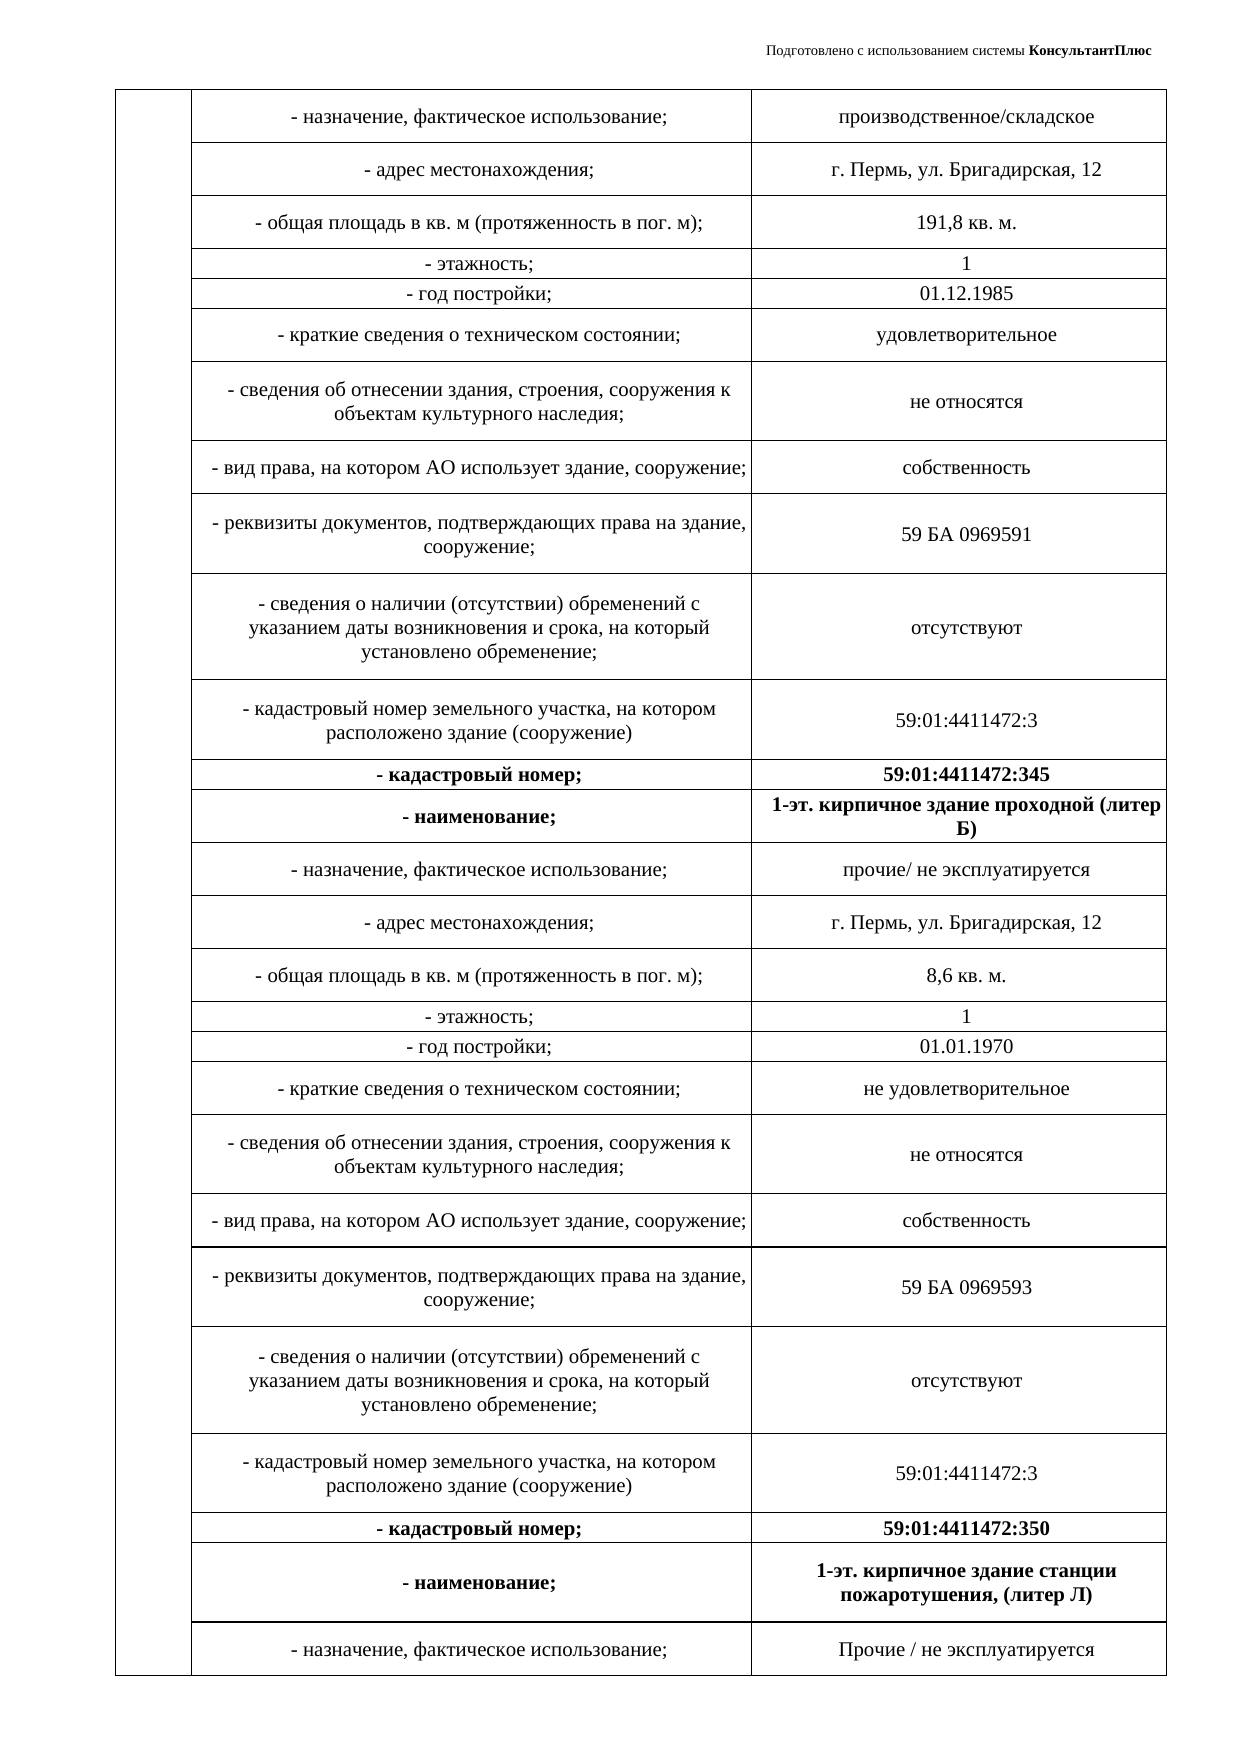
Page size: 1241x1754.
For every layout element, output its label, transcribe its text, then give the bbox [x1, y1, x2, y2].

table_cell 59:01:4411472:350 [752, 1513, 1166, 1542]
table_cell г. Пермь, ул. Бригадирская, 12 [752, 896, 1166, 948]
table_cell - сведения о наличии (отсутствии) обременений с указанием даты возникновения и срока, на который установлено обременение; [192, 1327, 751, 1432]
table_cell - адрес местонахождения; [192, 896, 751, 948]
table_cell - сведения о наличии (отсутствии) обременений с указанием даты возникновения и срока, на который установлено обременение; [192, 574, 751, 679]
table_cell 8,6 кв. м. [752, 949, 1166, 1001]
table_cell - краткие сведения о техническом состоянии; [192, 309, 751, 361]
table_cell - кадастровый номер; [192, 760, 751, 789]
table_cell 59 БА 0969591 [752, 494, 1166, 573]
table_cell не относятся [752, 1115, 1166, 1193]
table_cell - наименование; [192, 1543, 751, 1621]
table_cell г. Пермь, ул. Бригадирская, 12 [752, 143, 1166, 195]
table_cell 59 БА 0969593 [752, 1248, 1166, 1326]
table_cell отсутствуют [752, 1327, 1166, 1432]
table_cell - общая площадь в кв. м (протяженность в пог. м); [192, 196, 751, 248]
table_cell не удовлетворительное [752, 1062, 1166, 1114]
table_cell - сведения об отнесении здания, строения, сооружения к объектам культурного наследия; [192, 362, 751, 440]
table_cell собственность [752, 1194, 1166, 1246]
table_cell - краткие сведения о техническом состоянии; [192, 1062, 751, 1114]
table_cell Прочие / не эксплуатируется [752, 1623, 1166, 1674]
table_cell 59:01:4411472:3 [752, 1434, 1166, 1512]
table_cell не относятся [752, 362, 1166, 440]
table_cell - этажность; [192, 249, 751, 278]
table_cell - реквизиты документов, подтверждающих права на здание, сооружение; [192, 494, 751, 573]
table_cell 1-эт. кирпичное здание проходной (литер Б) [752, 790, 1166, 842]
table_cell - назначение, фактическое использование; [192, 1623, 751, 1674]
table_cell удовлетворительное [752, 309, 1166, 361]
table_cell - год постройки; [192, 1032, 751, 1061]
table_cell - назначение, фактическое использование; [192, 843, 751, 895]
table_cell 01.12.1985 [752, 279, 1166, 307]
table_cell 59:01:4411472:3 [752, 680, 1166, 759]
table_cell 1-эт. кирпичное здание станции пожаротушения, (литер Л) [752, 1543, 1166, 1621]
table_cell 1 [752, 249, 1166, 278]
table_cell - кадастровый номер земельного участка, на котором расположено здание (сооружение) [192, 1434, 751, 1512]
table_cell - год постройки; [192, 279, 751, 307]
table_cell - сведения об отнесении здания, строения, сооружения к объектам культурного наследия; [192, 1115, 751, 1193]
table_cell - вид права, на котором АО использует здание, сооружение; [192, 1194, 751, 1246]
table_cell производственное/складское [752, 90, 1166, 142]
table_cell - адрес местонахождения; [192, 143, 751, 195]
table_cell 191,8 кв. м. [752, 196, 1166, 248]
table_cell - кадастровый номер; [192, 1513, 751, 1542]
table_cell - наименование; [192, 790, 751, 842]
table_cell - кадастровый номер земельного участка, на котором расположено здание (сооружение) [192, 680, 751, 759]
table_cell - реквизиты документов, подтверждающих права на здание, сооружение; [192, 1248, 751, 1326]
table_cell - этажность; [192, 1002, 751, 1031]
table_cell прочие/ не эксплуатируется [752, 843, 1166, 895]
table_cell 1 [752, 1002, 1166, 1031]
table_cell - вид права, на котором АО использует здание, сооружение; [192, 441, 751, 493]
table_cell 01.01.1970 [752, 1032, 1166, 1061]
table_cell собственность [752, 441, 1166, 493]
table_cell - назначение, фактическое использование; [192, 90, 751, 142]
table_cell - общая площадь в кв. м (протяженность в пог. м); [192, 949, 751, 1001]
table_cell отсутствуют [752, 574, 1166, 679]
table_cell 59:01:4411472:345 [752, 760, 1166, 789]
